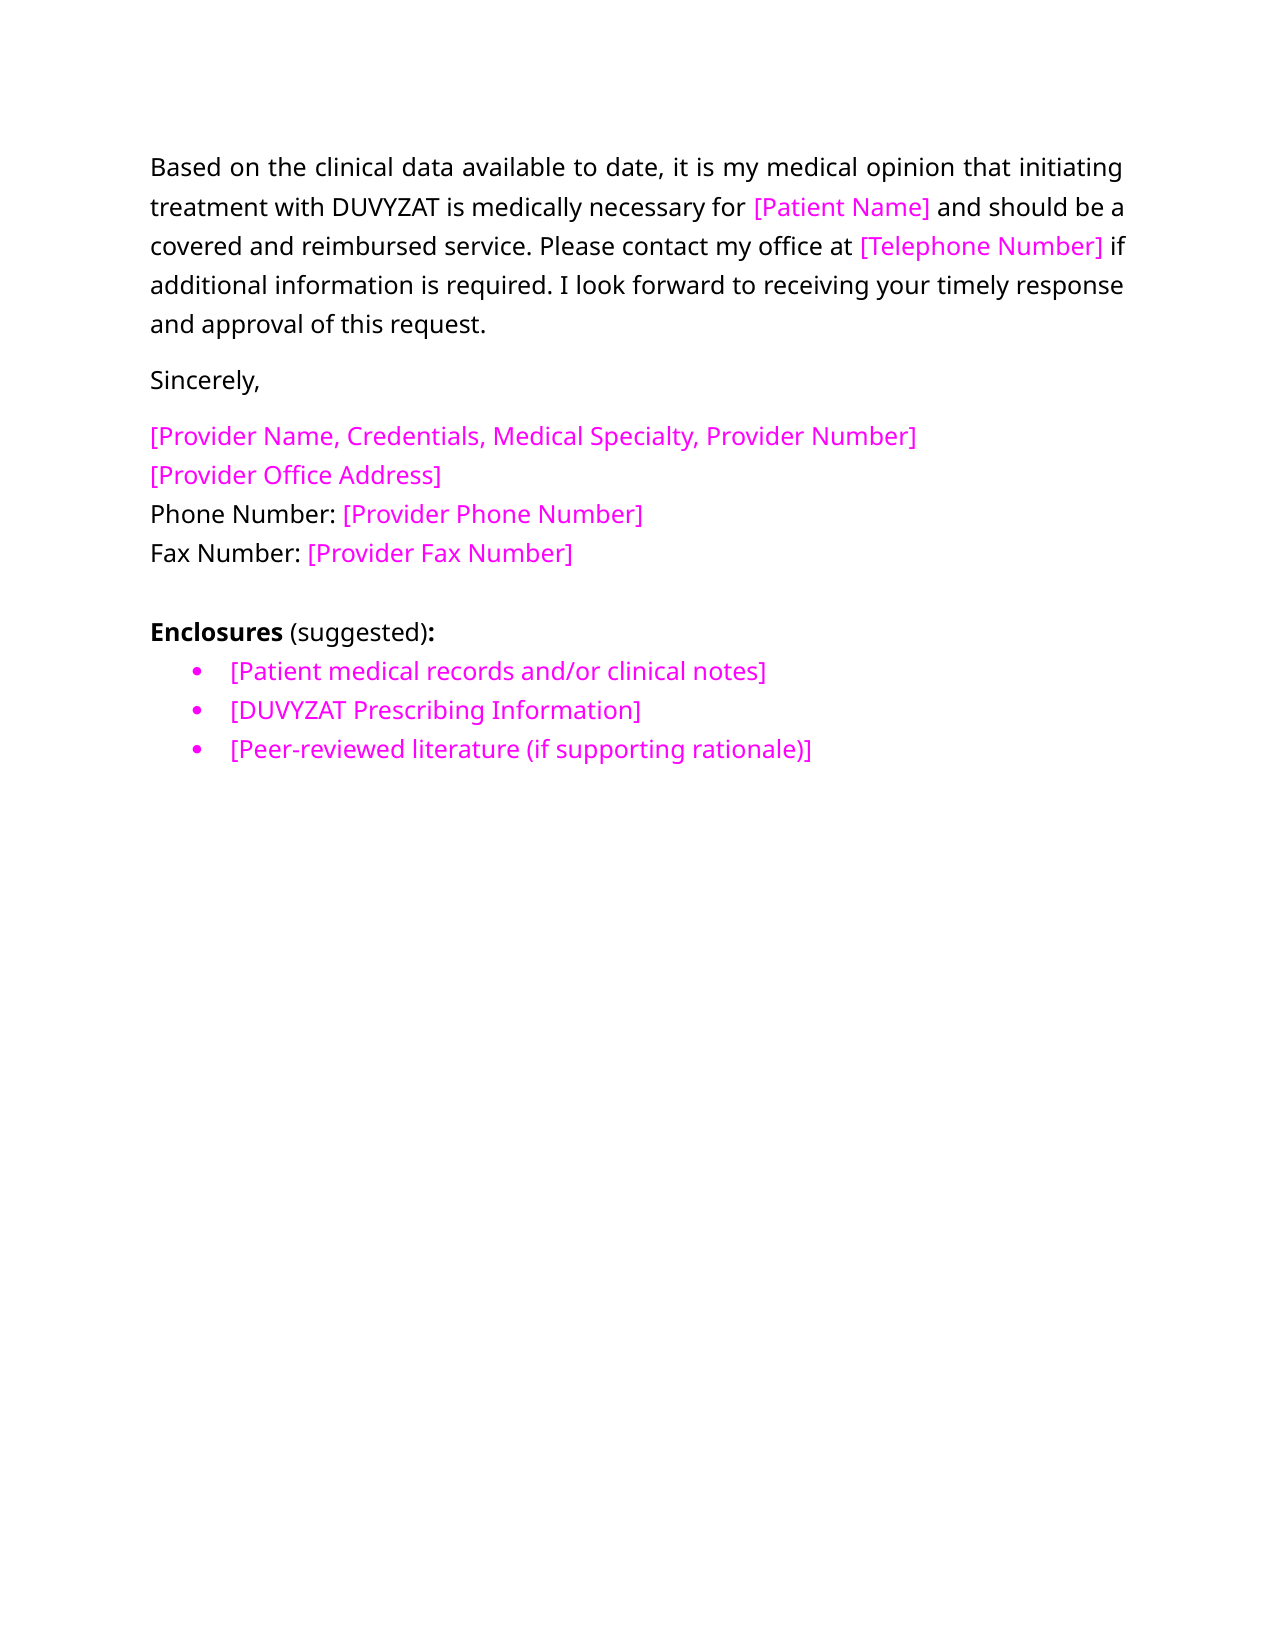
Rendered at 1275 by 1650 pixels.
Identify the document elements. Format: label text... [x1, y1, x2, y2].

list [DUVYZAT Prescribing Information] [193, 692, 1125, 727]
text Based on the clinical data available to date, it is my medical opinion that initiating treatment with DUVYZAT is medically necessary for [Patient Name] and should be a covered and reimbursed service. Please contact my office at [Telephone Number] if additional information is required. I look forward to receiving your timely response and approval of this request. [150, 150, 1125, 341]
text [Provider Name, Credentials, Medical Specialty, Provider Number] [150, 418, 1125, 452]
text Fax Number: [Provider Fax Number] [150, 536, 1125, 570]
list [Peer-reviewed literature (if supporting rationale)] [193, 732, 1125, 766]
text [Provider Office Address] [150, 457, 1125, 492]
text Phone Number: [Provider Phone Number] [150, 497, 1125, 531]
text Enclosures (suggested): [150, 614, 1125, 648]
list [Patient medical records and/or clinical notes] [193, 653, 1125, 687]
text Sincerely, [150, 362, 1125, 397]
